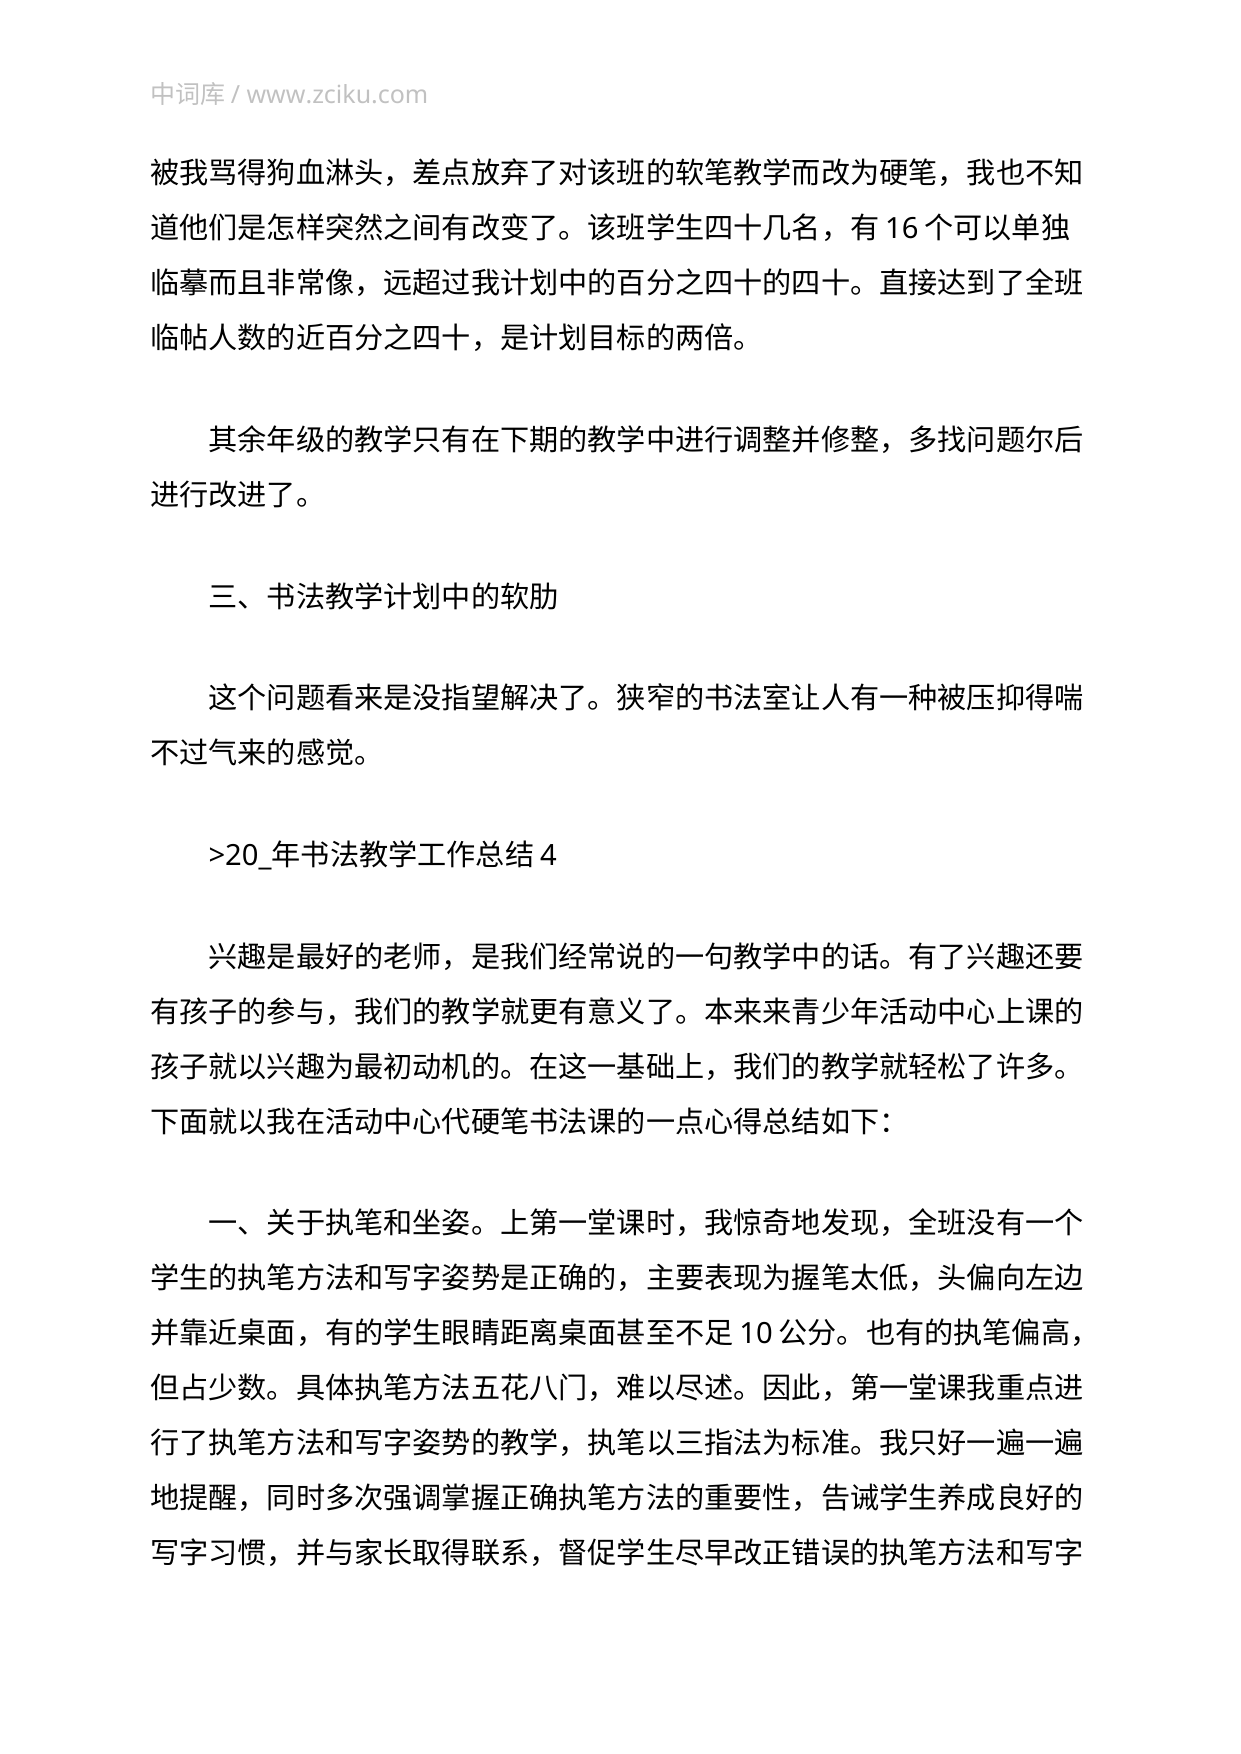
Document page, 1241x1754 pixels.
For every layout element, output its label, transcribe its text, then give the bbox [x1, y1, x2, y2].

text 三、书法教学计划中的软肋 [150, 573, 1090, 616]
text 兴趣是最好的老师，是我们经常说的一句教学中的话。有了兴趣还要有孩子的参与，我们的教学就更有意义了。本来来青少年活动中心上课的孩子就以兴趣为最初动机的。在这一基础上，我们的教学就轻松了许多。下面就以我在活动中心代硬笔书法课的一点心得总结如下： [150, 934, 1090, 1141]
text 这个问题看来是没指望解决了。狭窄的书法室让人有一种被压抑得喘不过气来的感觉。 [150, 675, 1090, 772]
text 其余年级的教学只有在下期的教学中进行调整并修整，多找问题尔后进行改进了。 [150, 417, 1090, 514]
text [150, 1200, 1090, 1572]
text >20_年书法教学工作总结4 [150, 832, 1090, 874]
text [150, 150, 1090, 357]
